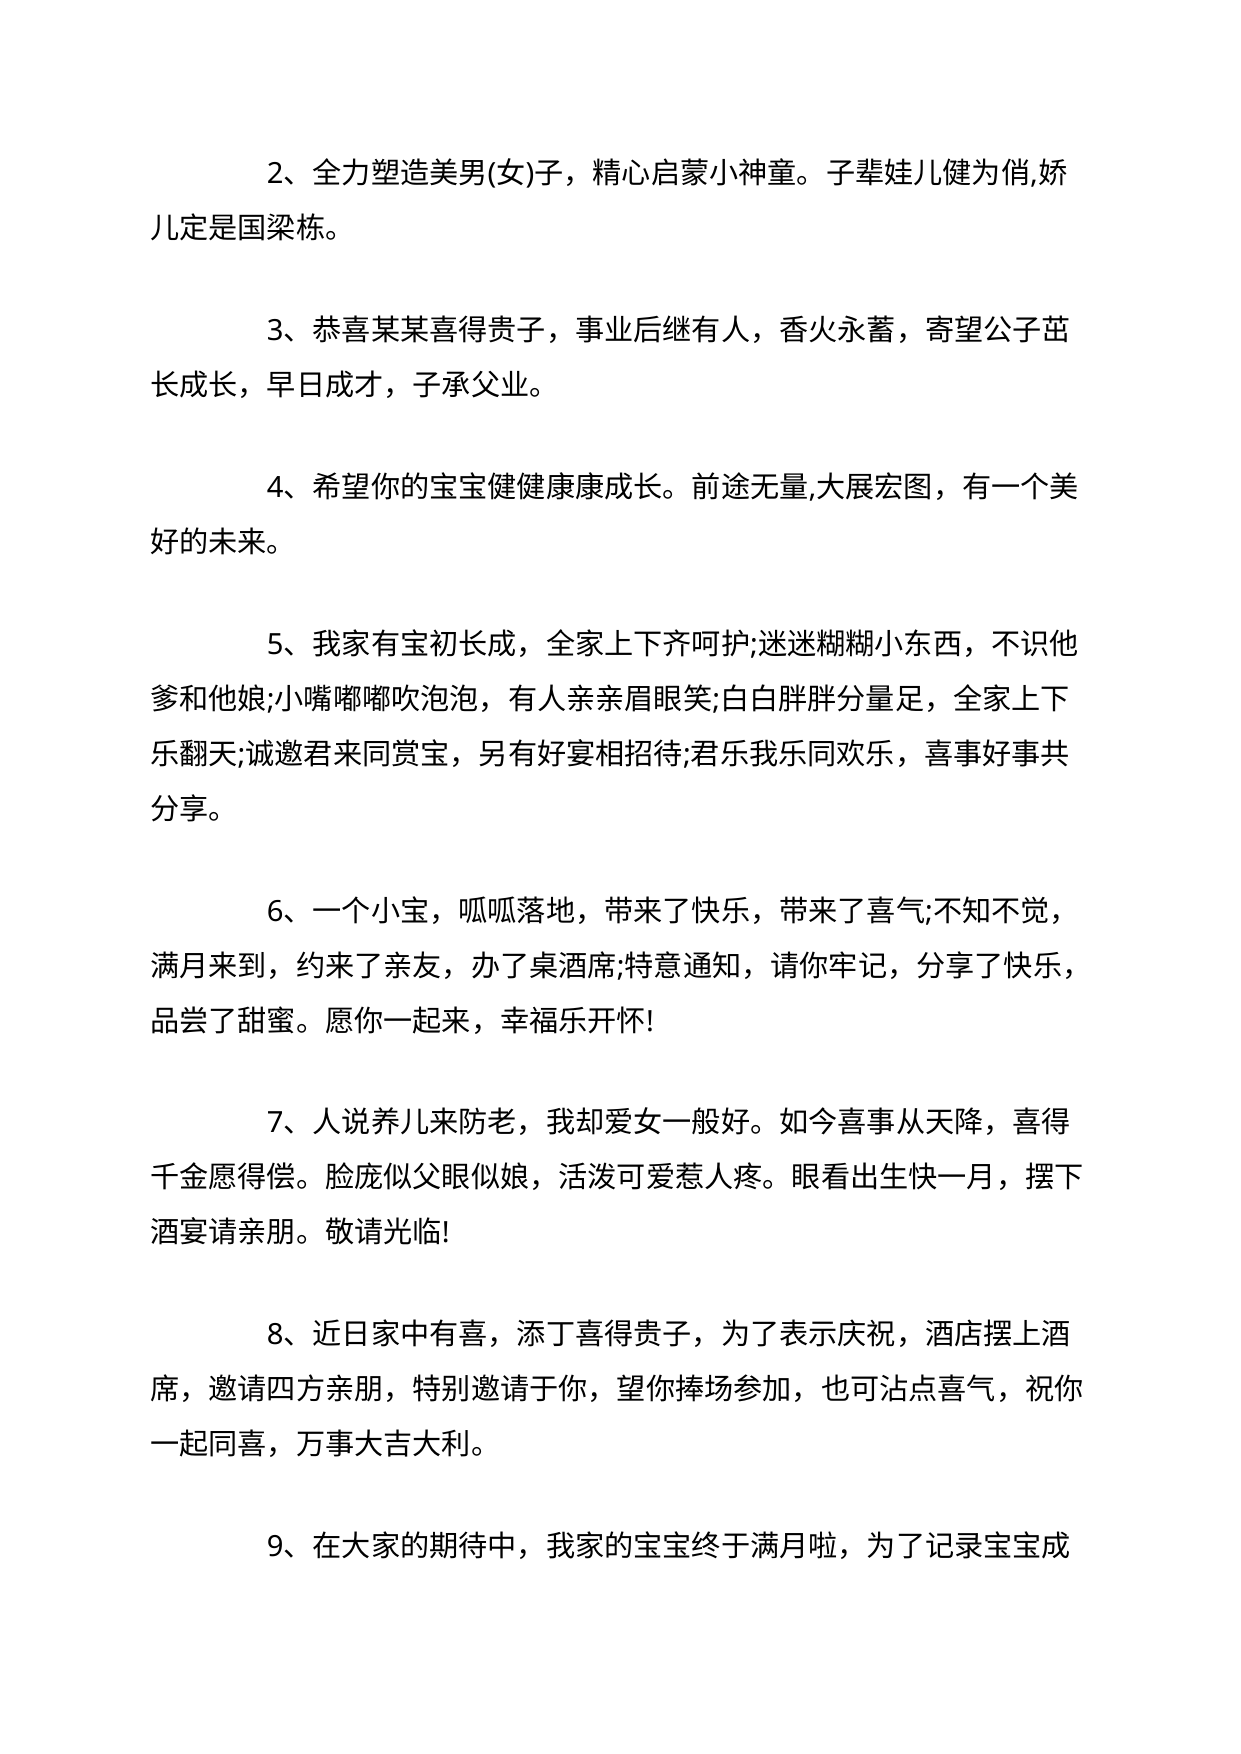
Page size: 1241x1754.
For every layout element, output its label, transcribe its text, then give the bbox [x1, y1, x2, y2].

text 3、恭喜某某喜得贵子，事业后继有人，香火永蓄，寄望公子茁长成长，早日成才，子承父业。 [150, 307, 1090, 404]
text 6、一个小宝，呱呱落地，带来了快乐，带来了喜气;不知不觉，满月来到，约来了亲友，办了桌酒席;特意通知，请你牢记，分享了快乐，品尝了甜蜜。愿你一起来，幸福乐开怀! [150, 887, 1090, 1039]
text 4、希望你的宝宝健健康康成长。前途无量,大展宏图，有一个美好的未来。 [150, 463, 1090, 561]
text 8、近日家中有喜，添丁喜得贵子，为了表示庆祝，酒店摆上酒席，邀请四方亲朋，特别邀请于你，望你捧场参加，也可沾点喜气，祝你一起同喜，万事大吉大利。 [150, 1311, 1090, 1463]
text 5、我家有宝初长成，全家上下齐呵护;迷迷糊糊小东西，不识他爹和他娘;小嘴嘟嘟吹泡泡，有人亲亲眉眼笑;白白胖胖分量足，全家上下乐翻天;诚邀君来同赏宝，另有好宴相招待;君乐我乐同欢乐，喜事好事共分享。 [150, 620, 1090, 828]
text 7、人说养儿来防老，我却爱女一般好。如今喜事从天降，喜得千金愿得偿。脸庞似父眼似娘，活泼可爱惹人疼。眼看出生快一月，摆下酒宴请亲朋。敬请光临! [150, 1099, 1090, 1251]
text 2、全力塑造美男(女)子，精心启蒙小神童。子辈娃儿健为俏,娇儿定是国梁栋。 [150, 150, 1090, 247]
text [150, 1523, 1090, 1565]
